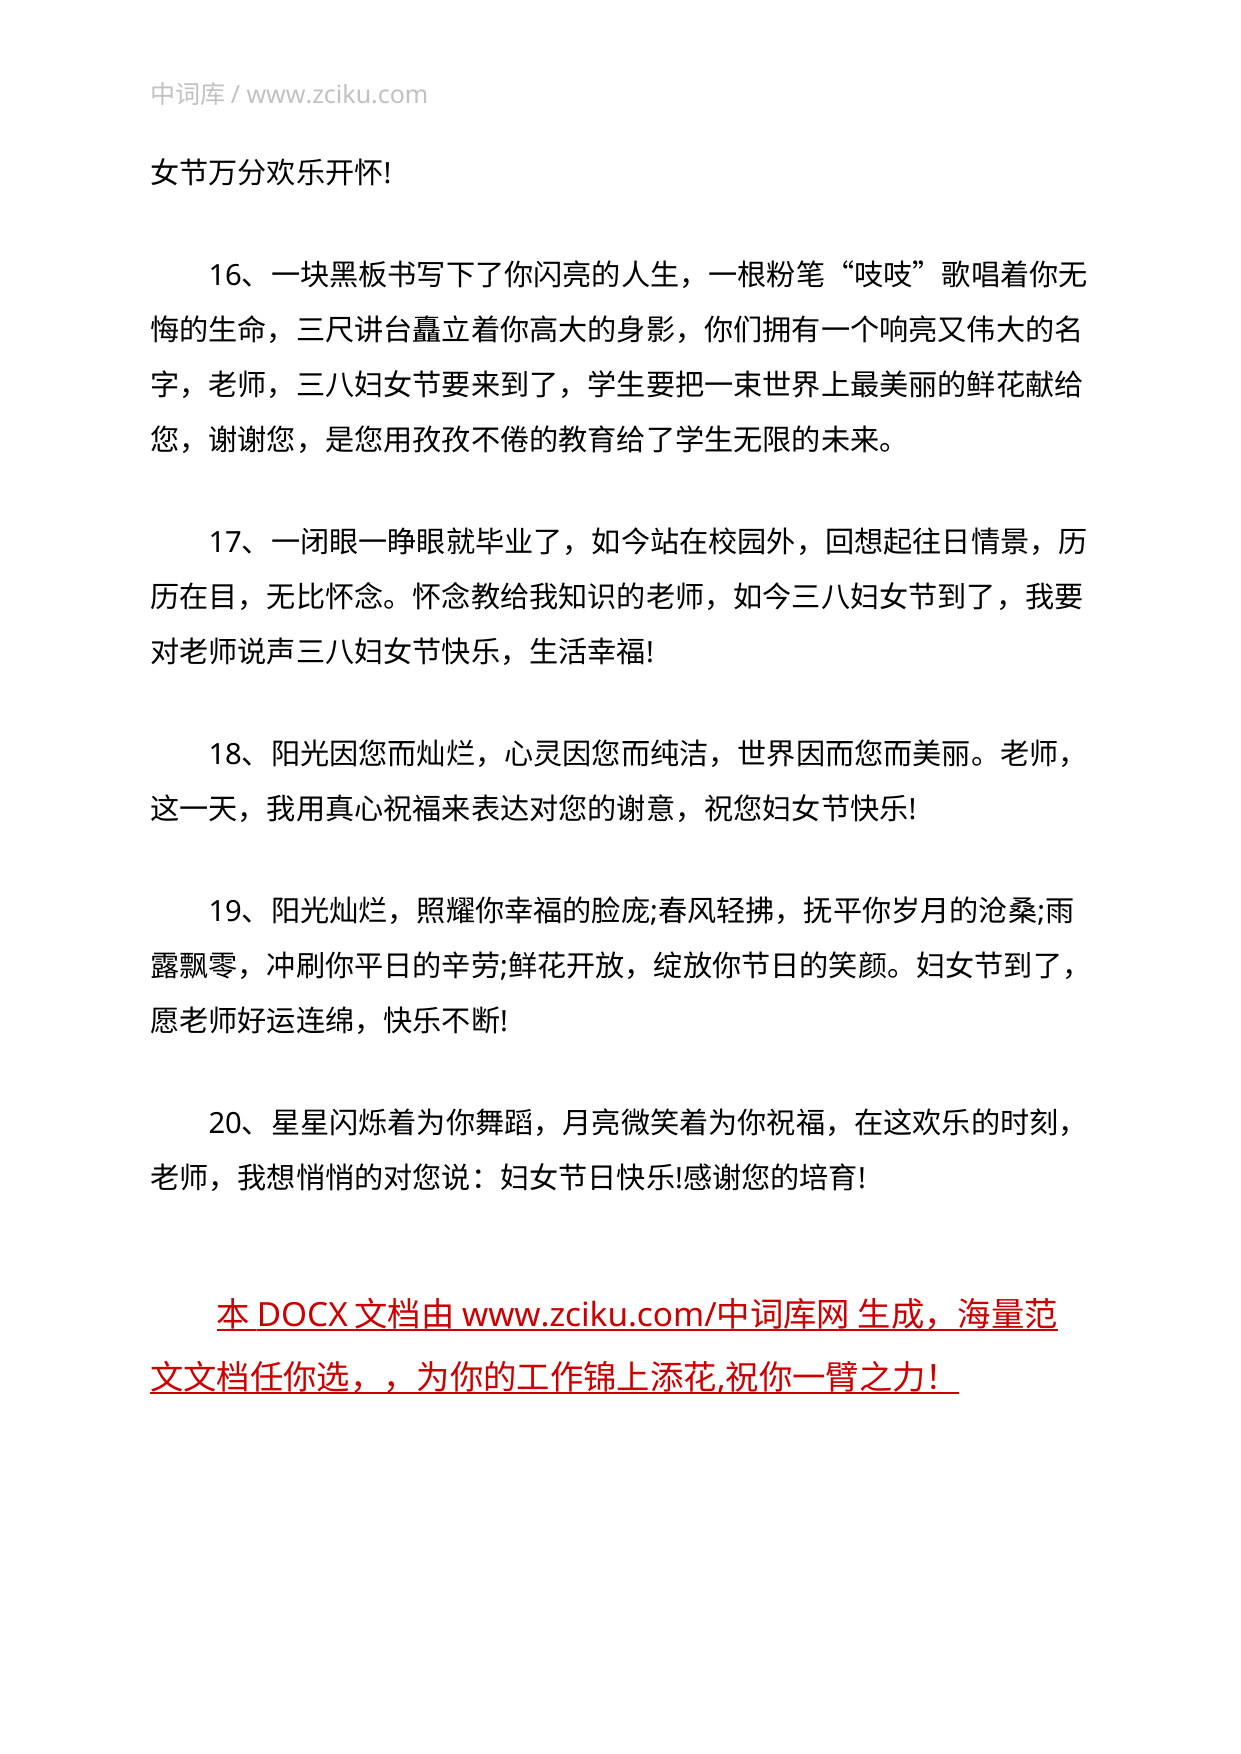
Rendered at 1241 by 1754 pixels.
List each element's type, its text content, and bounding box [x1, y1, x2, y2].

text 17、一闭眼一睁眼就毕业了，如今站在校园外，回想起往日情景，历历在目，无比怀念。怀念教给我知识的老师，如今三八妇女节到了，我要对老师说声三八妇女节快乐，生活幸福! [150, 518, 1090, 671]
text 19、阳光灿烂，照耀你幸福的脸庞;春风轻拂，抚平你岁月的沧桑;雨露飘零，冲刷你平日的辛劳;鲜花开放，绽放你节日的笑颜。妇女节到了，愿老师好运连绵，快乐不断! [150, 887, 1090, 1040]
text 本DOCX文档由 www.zciku.com/中词库网 生成，海量范文文档任你选，，为你的工作锦上添花,祝你一臂之力！ [150, 1288, 1090, 1399]
text 18、阳光因您而灿烂，心灵因您而纯洁，世界因而您而美丽。老师，这一天，我用真心祝福来表达对您的谢意，祝您妇女节快乐! [150, 730, 1090, 828]
text 16、一块黑板书写下了你闪亮的人生，一根粉笔“吱吱”歌唱着你无悔的生命，三尺讲台矗立着你高大的身影，你们拥有一个响亮又伟大的名字，老师，三八妇女节要来到了，学生要把一束世界上最美丽的鲜花献给您，谢谢您，是您用孜孜不倦的教育给了学生无限的未来。 [150, 252, 1090, 459]
text 20、星星闪烁着为你舞蹈，月亮微笑着为你祝福，在这欢乐的时刻，老师，我想悄悄的对您说：妇女节日快乐!感谢您的培育! [150, 1099, 1090, 1197]
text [150, 150, 1090, 192]
